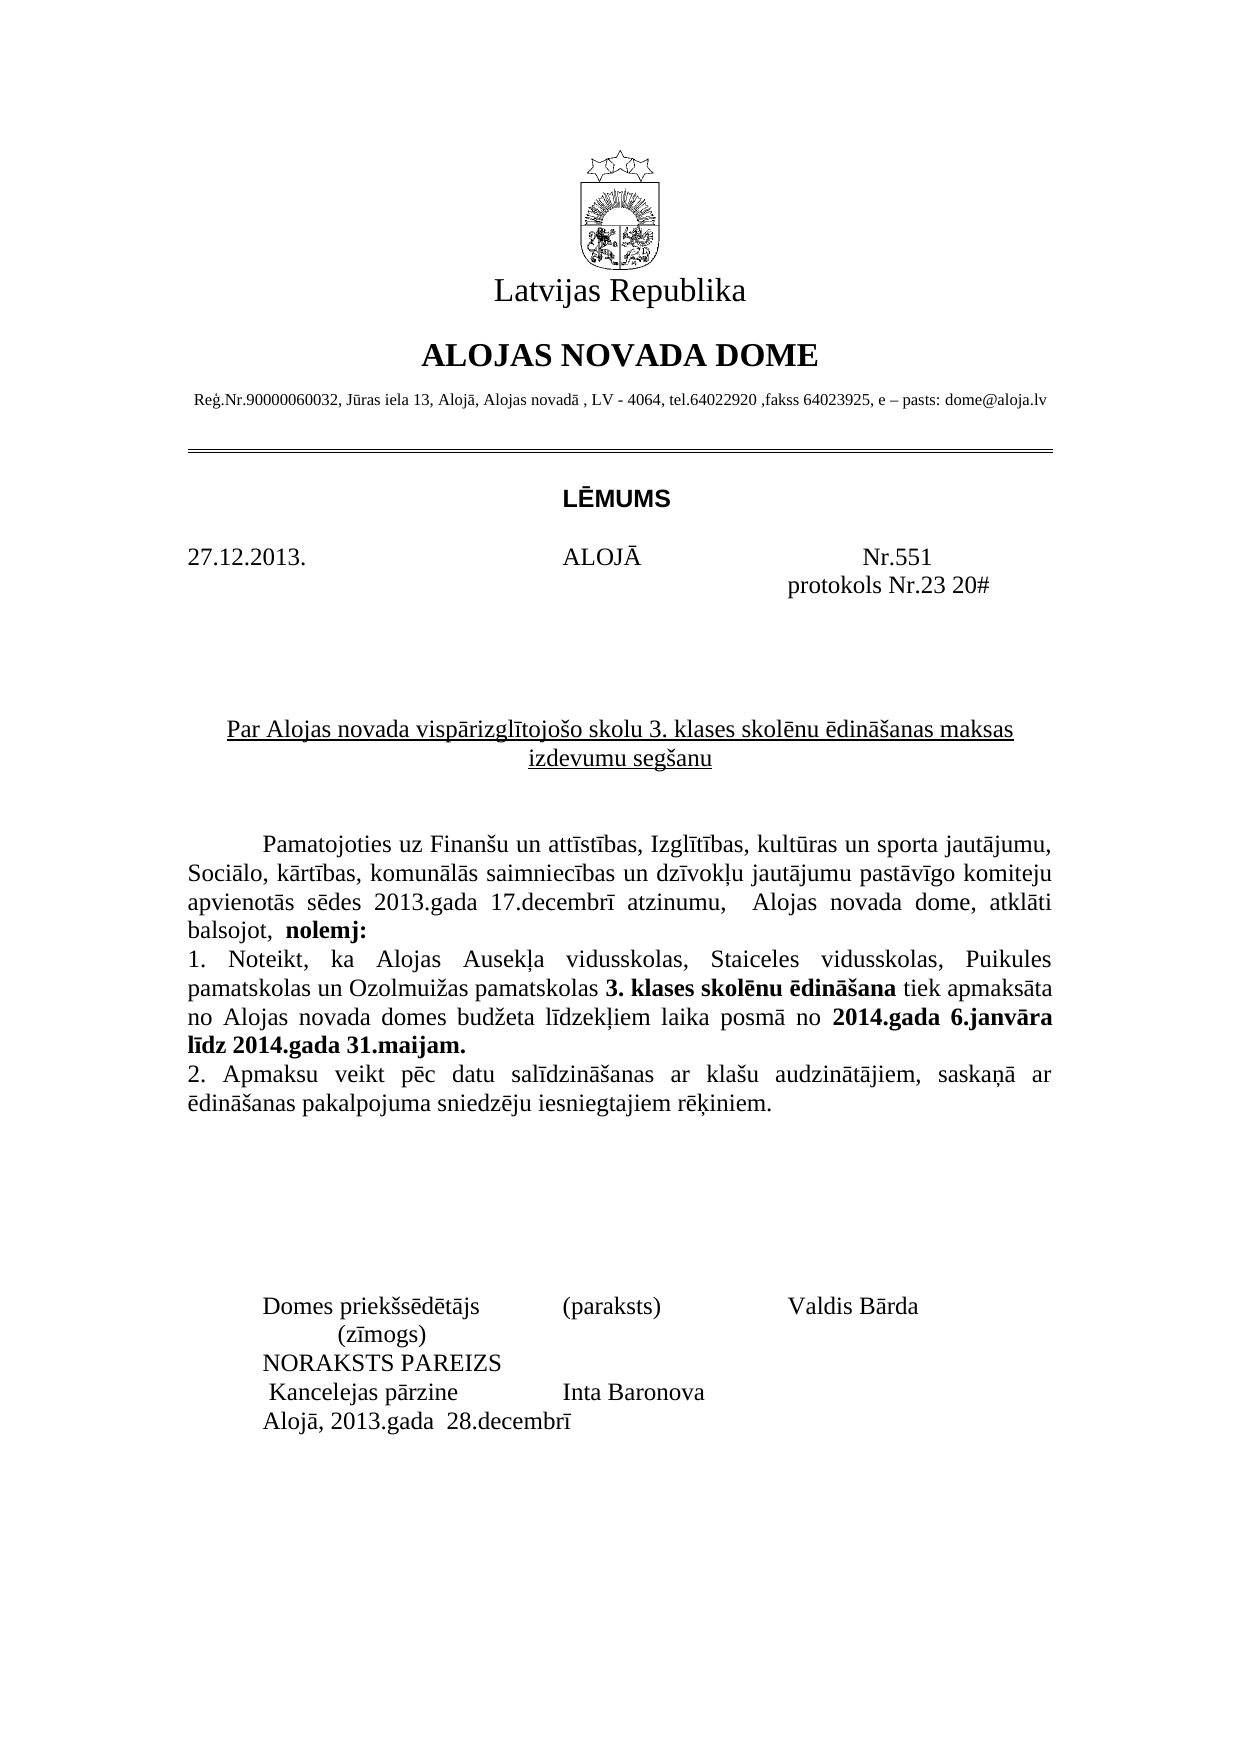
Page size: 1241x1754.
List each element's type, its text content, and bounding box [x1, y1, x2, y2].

text 27.12.2013. ALOJĀ Nr.551 [187, 542, 1053, 570]
text Domes priekšsēdētājs (paraksts) Valdis Bārda [225, 1291, 1053, 1319]
text Reģ.Nr.90000060032, Jūras iela 13, Alojā, Alojas novadā , LV - 4064, tel.64022920 ,fakss 64023925, e – pasts: dome@aloja.lv [187, 390, 1053, 453]
text 2. Apmaksu veikt pēc datu salīdzināšanas ar klašu audzinātājiem, saskaņā ar ēdināšanas pakalpojuma sniedzēju iesniegtajiem rēķiniem. [187, 1059, 1053, 1117]
text Kancelejas pārzine Inta Baronova [187, 1377, 1053, 1406]
text (zīmogs) [300, 1319, 1053, 1348]
text NORAKSTS PAREIZS [187, 1348, 1053, 1377]
text Latvijas Republika [187, 270, 1053, 309]
text protokols Nr.23 20# [712, 570, 1053, 599]
text Par Alojas novada vispārizglītojošo skolu 3. klases skolēnu ēdināšanas maksas izdevumu segšanu [187, 714, 1053, 772]
text ALOJAS NOVADA DOME [187, 335, 1053, 373]
text Pamatojoties uz Finanšu un attīstības, Izglītības, kultūras un sporta jautājumu, Sociālo, kārtības, komunālās saimniecības un dzīvokļu jautājumu pastāvīgo komiteju apvienotās sēdes 2013.gada 17.decembrī atzinumu, Alojas novada dome, atklāti balsojot, nolemj: [187, 829, 1053, 944]
picture [579, 150, 661, 271]
text Alojā, 2013.gada 28.decembrī [187, 1406, 1053, 1434]
text 1. Noteikt, ka Alojas Ausekļa vidusskolas, Staiceles vidusskolas, Puikules pamatskolas un Ozolmuižas pamatskolas 3. klases skolēnu ēdināšana tiek apmaksāta no Alojas novada domes budžeta līdzekļiem laika posmā no 2014.gada 6.janvāra līdz 2014.gada 31.maijam. [187, 944, 1053, 1059]
